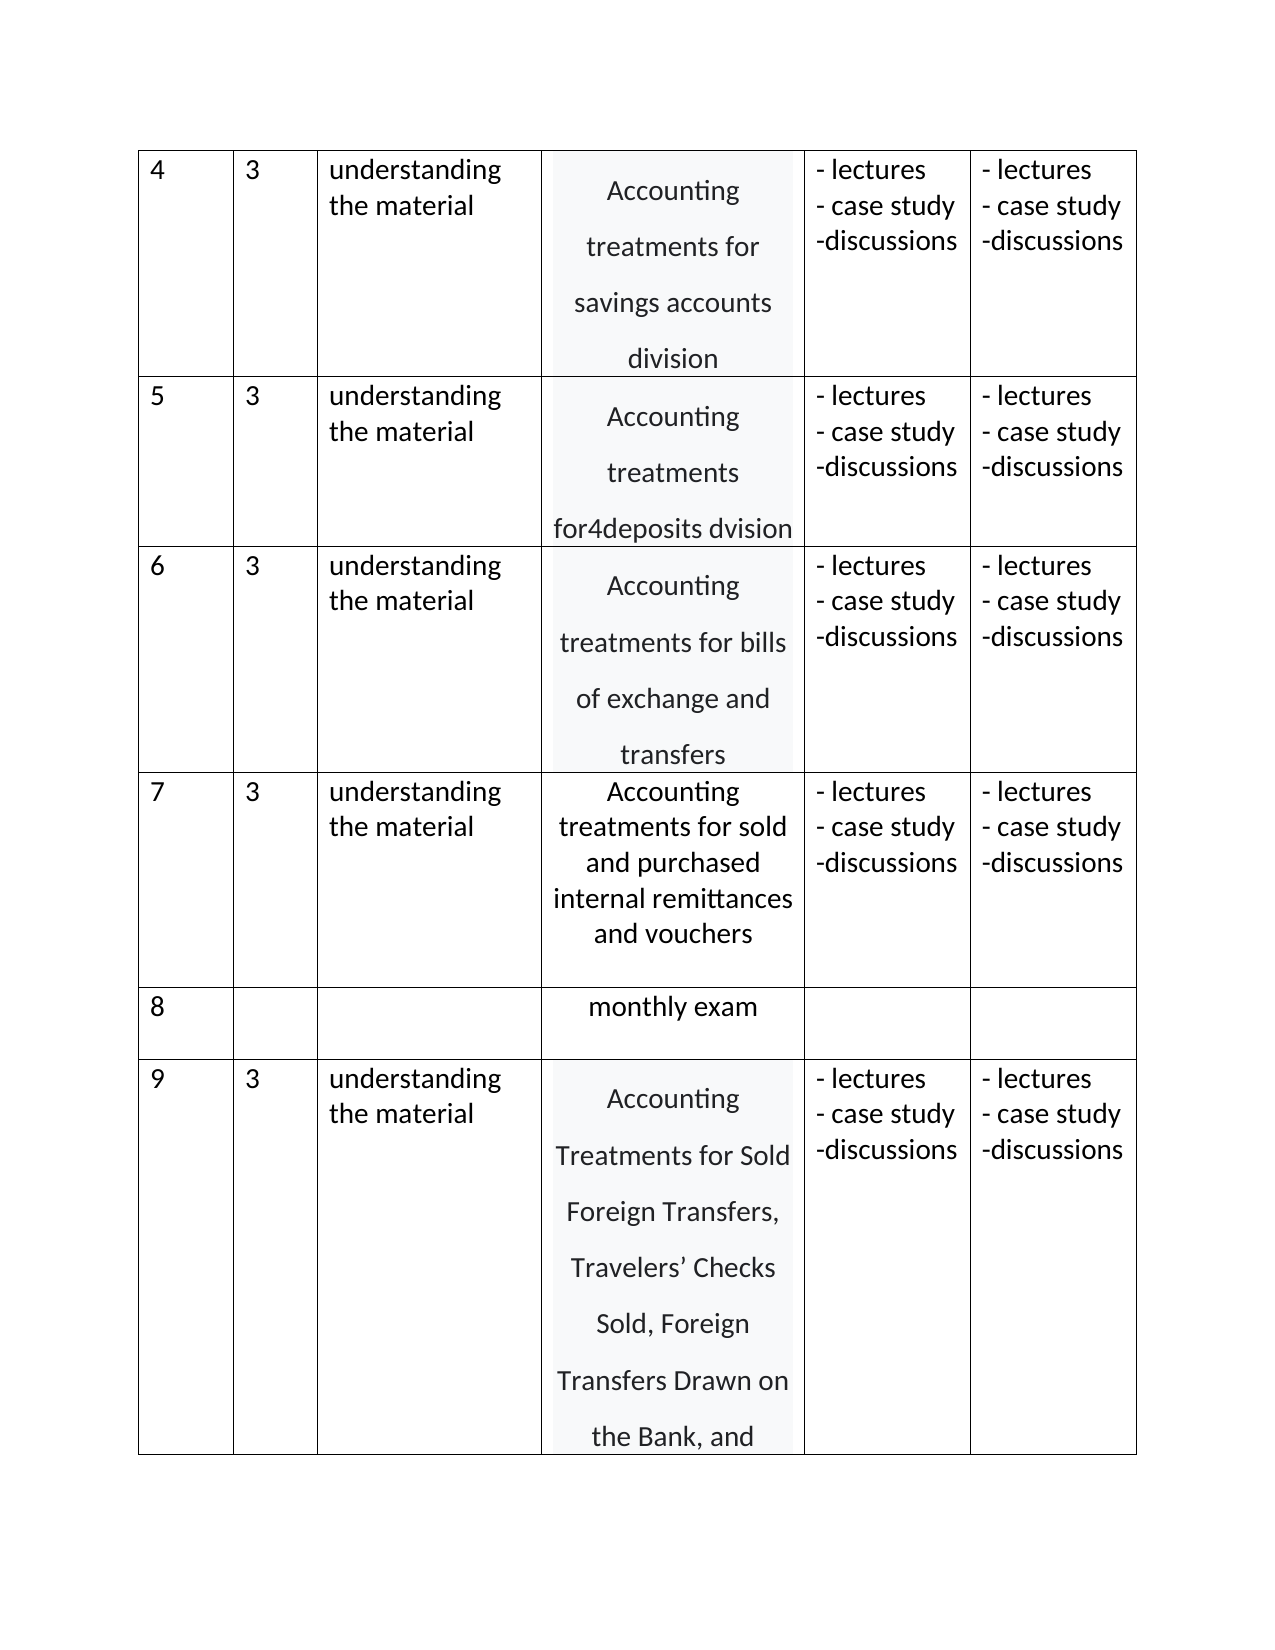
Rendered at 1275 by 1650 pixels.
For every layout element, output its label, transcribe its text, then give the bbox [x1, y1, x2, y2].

table_cell 3 [234, 151, 317, 376]
table_cell - lectures - case study -discussions [971, 377, 1136, 546]
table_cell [318, 151, 541, 376]
table_cell understanding the material [318, 773, 541, 987]
table_cell 6 [139, 547, 233, 772]
table_cell [805, 988, 970, 1059]
table_cell 7 [139, 773, 233, 987]
table_cell understanding the material [318, 377, 541, 546]
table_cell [971, 1060, 1136, 1454]
table_cell 4 [139, 151, 233, 376]
table_cell Accounting treatments for sold and purchased internal remittances and vouchers [542, 773, 804, 987]
table_cell [318, 988, 541, 1059]
table_cell - lectures - case study -discussions [805, 377, 970, 546]
table_cell [234, 988, 317, 1059]
table_cell - lectures - case study -discussions [805, 547, 970, 772]
table_cell 3 [234, 377, 317, 546]
table_cell 9 [139, 1060, 233, 1454]
table_cell 3 [234, 547, 317, 772]
table_cell - lectures - case study -discussions [971, 773, 1136, 987]
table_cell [318, 1060, 541, 1454]
table_cell - lectures - case study -discussions [805, 773, 970, 987]
table_cell - lectures - case study -discussions [971, 151, 1136, 376]
table_cell monthly exam [542, 988, 804, 1059]
table_cell - lectures - case study -discussions [971, 547, 1136, 772]
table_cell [805, 151, 970, 376]
table_cell 8 [139, 988, 233, 1059]
table_cell 3 [234, 1060, 317, 1454]
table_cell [805, 1060, 970, 1454]
table_cell understanding the material [318, 547, 541, 772]
table_cell 3 [234, 773, 317, 987]
table_cell 5 [139, 377, 233, 546]
table_cell [971, 988, 1136, 1059]
